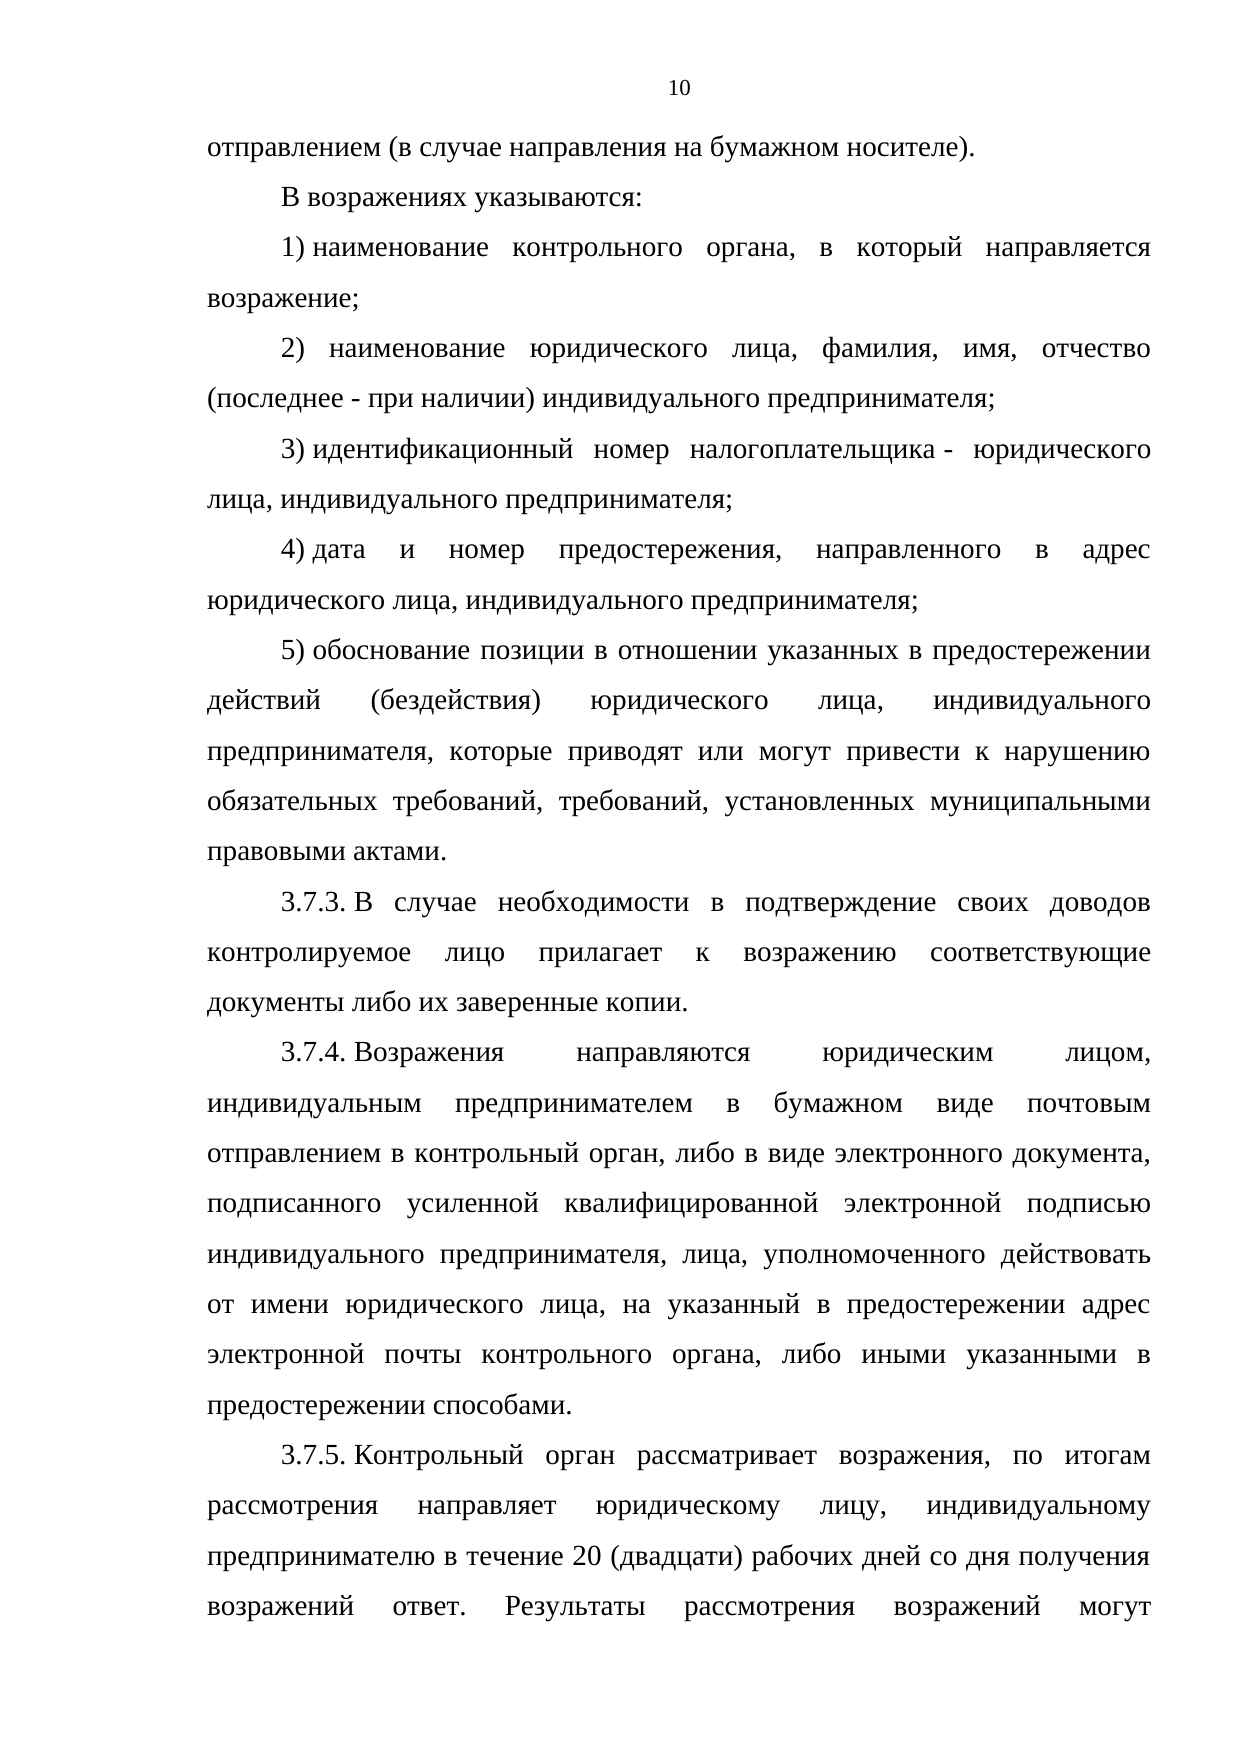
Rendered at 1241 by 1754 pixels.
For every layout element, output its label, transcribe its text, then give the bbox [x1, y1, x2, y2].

text 5) обоснование позиции в отношении указанных в предостережении действий (бездействия) юридического лица, индивидуального предпринимателя, которые приводят или могут привести к нарушению обязательных требований, требований, установленных муниципальными правовыми актами. [207, 632, 1152, 867]
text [207, 1437, 1152, 1622]
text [207, 129, 1152, 162]
text В возражениях указываются: [207, 179, 1152, 213]
text 1) наименование контрольного органа, в который направляется возражение; [207, 229, 1152, 313]
text 2) наименование юридического лица, фамилия, имя, отчество (последнее - при наличии) индивидуального предпринимателя; [207, 330, 1152, 414]
text 3.7.3. В случае необходимости в подтверждение своих доводов контролируемое лицо прилагает к возражению соответствующие документы либо их заверенные копии. [207, 884, 1152, 1018]
text 4) дата и номер предостережения, направленного в адрес юридического лица, индивидуального предпринимателя; [207, 531, 1152, 615]
text 3) идентификационный номер налогоплательщика - юридического лица, индивидуального предпринимателя; [207, 431, 1152, 515]
text 3.7.4. Возражения направляются юридическим лицом, индивидуальным предпринимателем в бумажном виде почтовым отправлением в контрольный орган, либо в виде электронного документа, подписанного усиленной квалифицированной электронной подписью индивидуального предпринимателя, лица, уполномоченного действовать от имени юридического лица, на указанный в предостережении адрес электронной почты контрольного органа, либо иными указанными в предостережении способами. [207, 1034, 1152, 1420]
